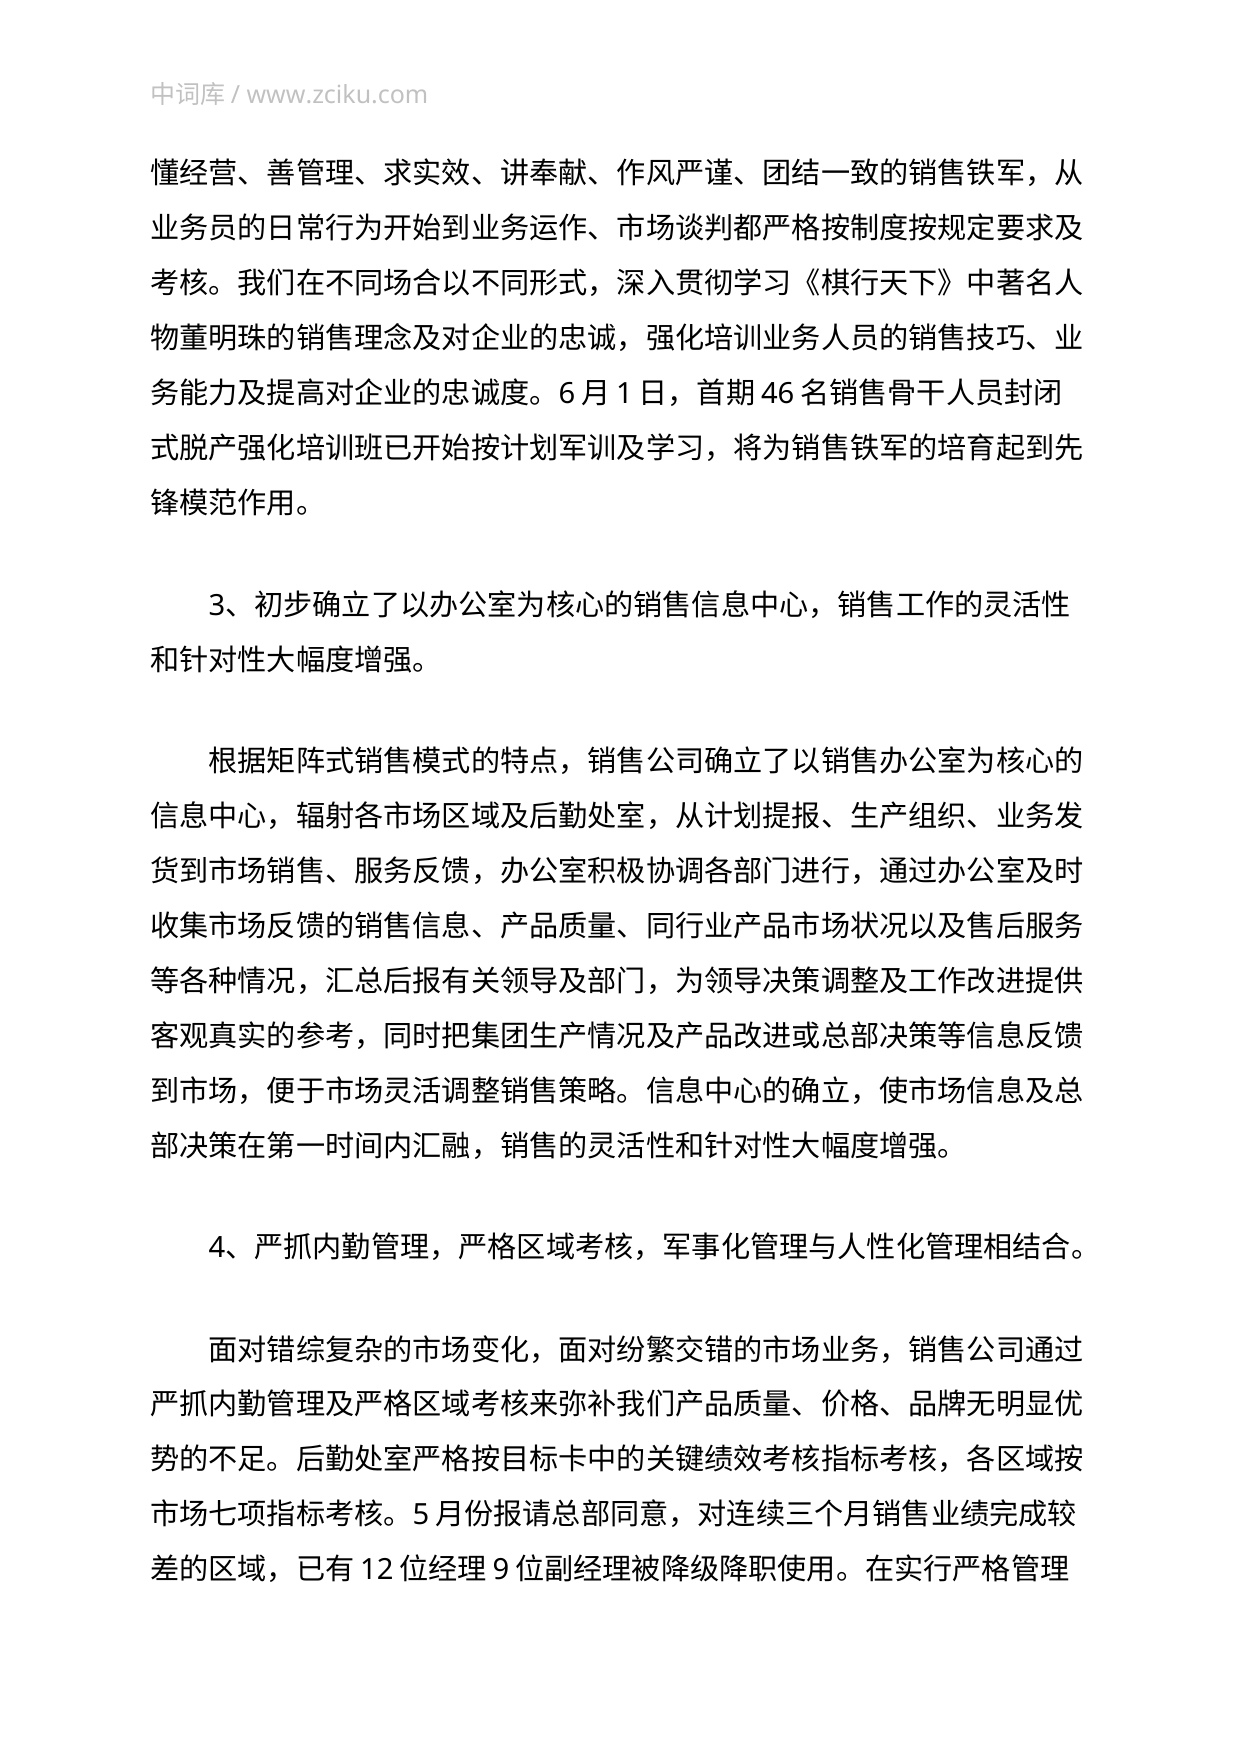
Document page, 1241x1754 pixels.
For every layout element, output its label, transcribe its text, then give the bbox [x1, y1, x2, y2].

text 4、严抓内勤管理，严格区域考核，军事化管理与人性化管理相结合。 [150, 1224, 1090, 1266]
text 根据矩阵式销售模式的特点，销售公司确立了以销售办公室为核心的信息中心，辐射各市场区域及后勤处室，从计划提报、生产组织、业务发货到市场销售、服务反馈，办公室积极协调各部门进行，通过办公室及时收集市场反馈的销售信息、产品质量、同行业产品市场状况以及售后服务等各种情况，汇总后报有关领导及部门，为领导决策调整及工作改进提供客观真实的参考，同时把集团生产情况及产品改进或总部决策等信息反馈到市场，便于市场灵活调整销售策略。信息中心的确立，使市场信息及总部决策在第一时间内汇融，销售的灵活性和针对性大幅度增强。 [150, 738, 1090, 1164]
text 3、初步确立了以办公室为核心的销售信息中心，销售工作的灵活性和针对性大幅度增强。 [150, 581, 1090, 678]
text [150, 1326, 1090, 1588]
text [150, 150, 1090, 522]
